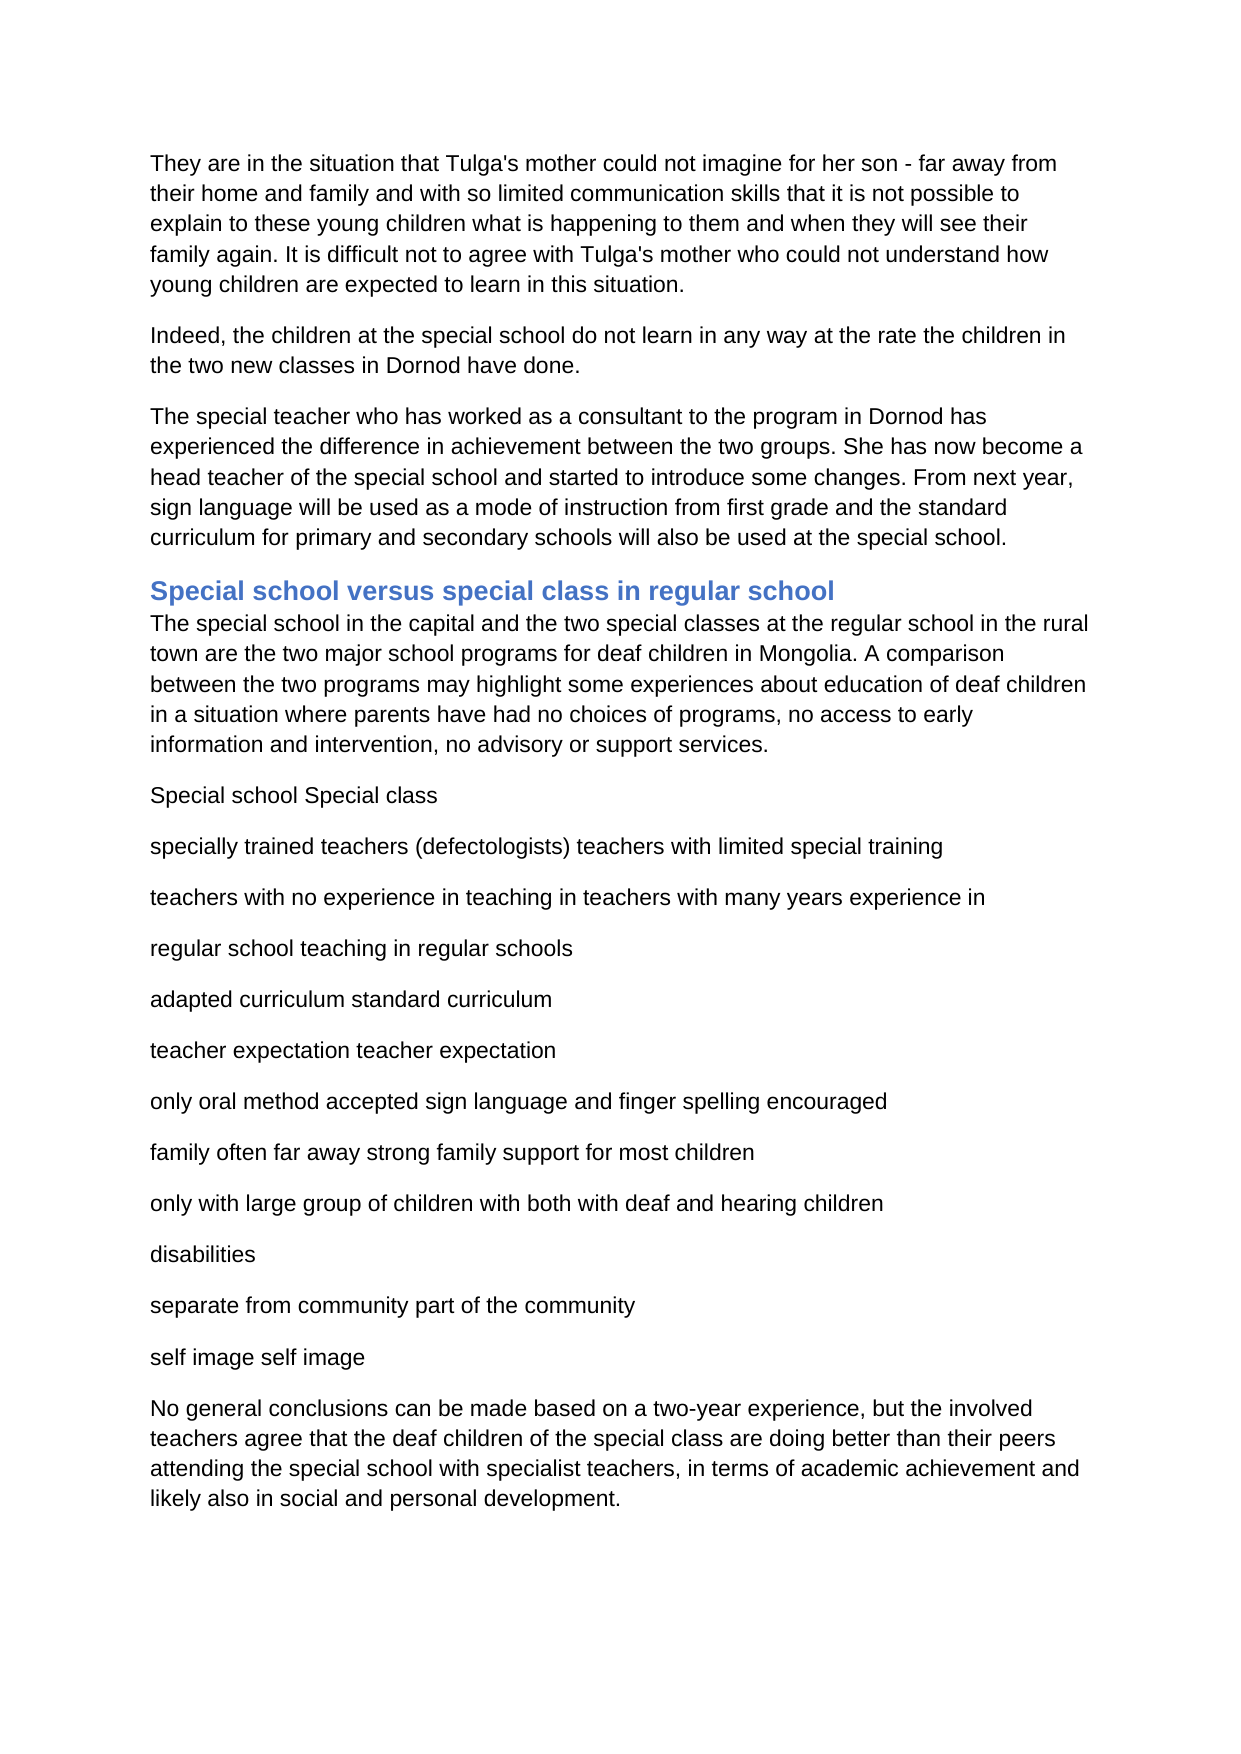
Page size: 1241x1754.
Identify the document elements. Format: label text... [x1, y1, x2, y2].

text They are in the situation that Tulga's mother could not imagine for her son - far away from their home and family and with so limited communication skills that it is not possible to explain to these young children what is happening to them and when they will see their family again. It is difficult not to agree with Tulga's mother who could not understand how young children are expected to learn in this situation. [150, 150, 1090, 297]
text disabilities [150, 1241, 1090, 1268]
text Indeed, the children at the special school do not learn in any way at the rate the children in the two new classes in Dornod have done. [150, 322, 1090, 378]
text teachers with no experience in teaching in teachers with many years experience in [150, 884, 1090, 910]
text Special school Special class [150, 782, 1090, 808]
text adapted curriculum standard curriculum [150, 986, 1090, 1012]
text No general conclusions can be made based on a two-year experience, but the involved teachers agree that the deaf children of the special class are doing better than their peers attending the special school with specialist teachers, in terms of academic achievement and likely also in social and personal development. [150, 1394, 1090, 1511]
text only oral method accepted sign language and finger spelling encouraged [150, 1088, 1090, 1114]
text self image self image [150, 1343, 1090, 1370]
text teacher expectation teacher expectation [150, 1037, 1090, 1063]
text regular school teaching in regular schools [150, 935, 1090, 961]
text specially trained teachers (defectologists) teachers with limited special training [150, 833, 1090, 859]
text separate from community part of the community [150, 1292, 1090, 1319]
text Special school versus special class in regular school The special school in the capital and the two special classes at the regular school in the rural town are the two major school programs for deaf children in Mongolia. A comparison between the two programs may highlight some experiences about education of deaf children in a situation where parents have had no choices of programs, no access to early information and intervention, no advisory or support services. [150, 575, 1090, 757]
text family often far away strong family support for most children [150, 1139, 1090, 1166]
text only with large group of children with both with deaf and hearing children [150, 1190, 1090, 1217]
text The special teacher who has worked as a consultant to the program in Dornod has experienced the difference in achievement between the two groups. She has now become a head teacher of the special school and started to introduce some changes. From next year, sign language will be used as a mode of instruction from first grade and the standard curriculum for primary and secondary schools will also be used at the special school. [150, 403, 1090, 550]
